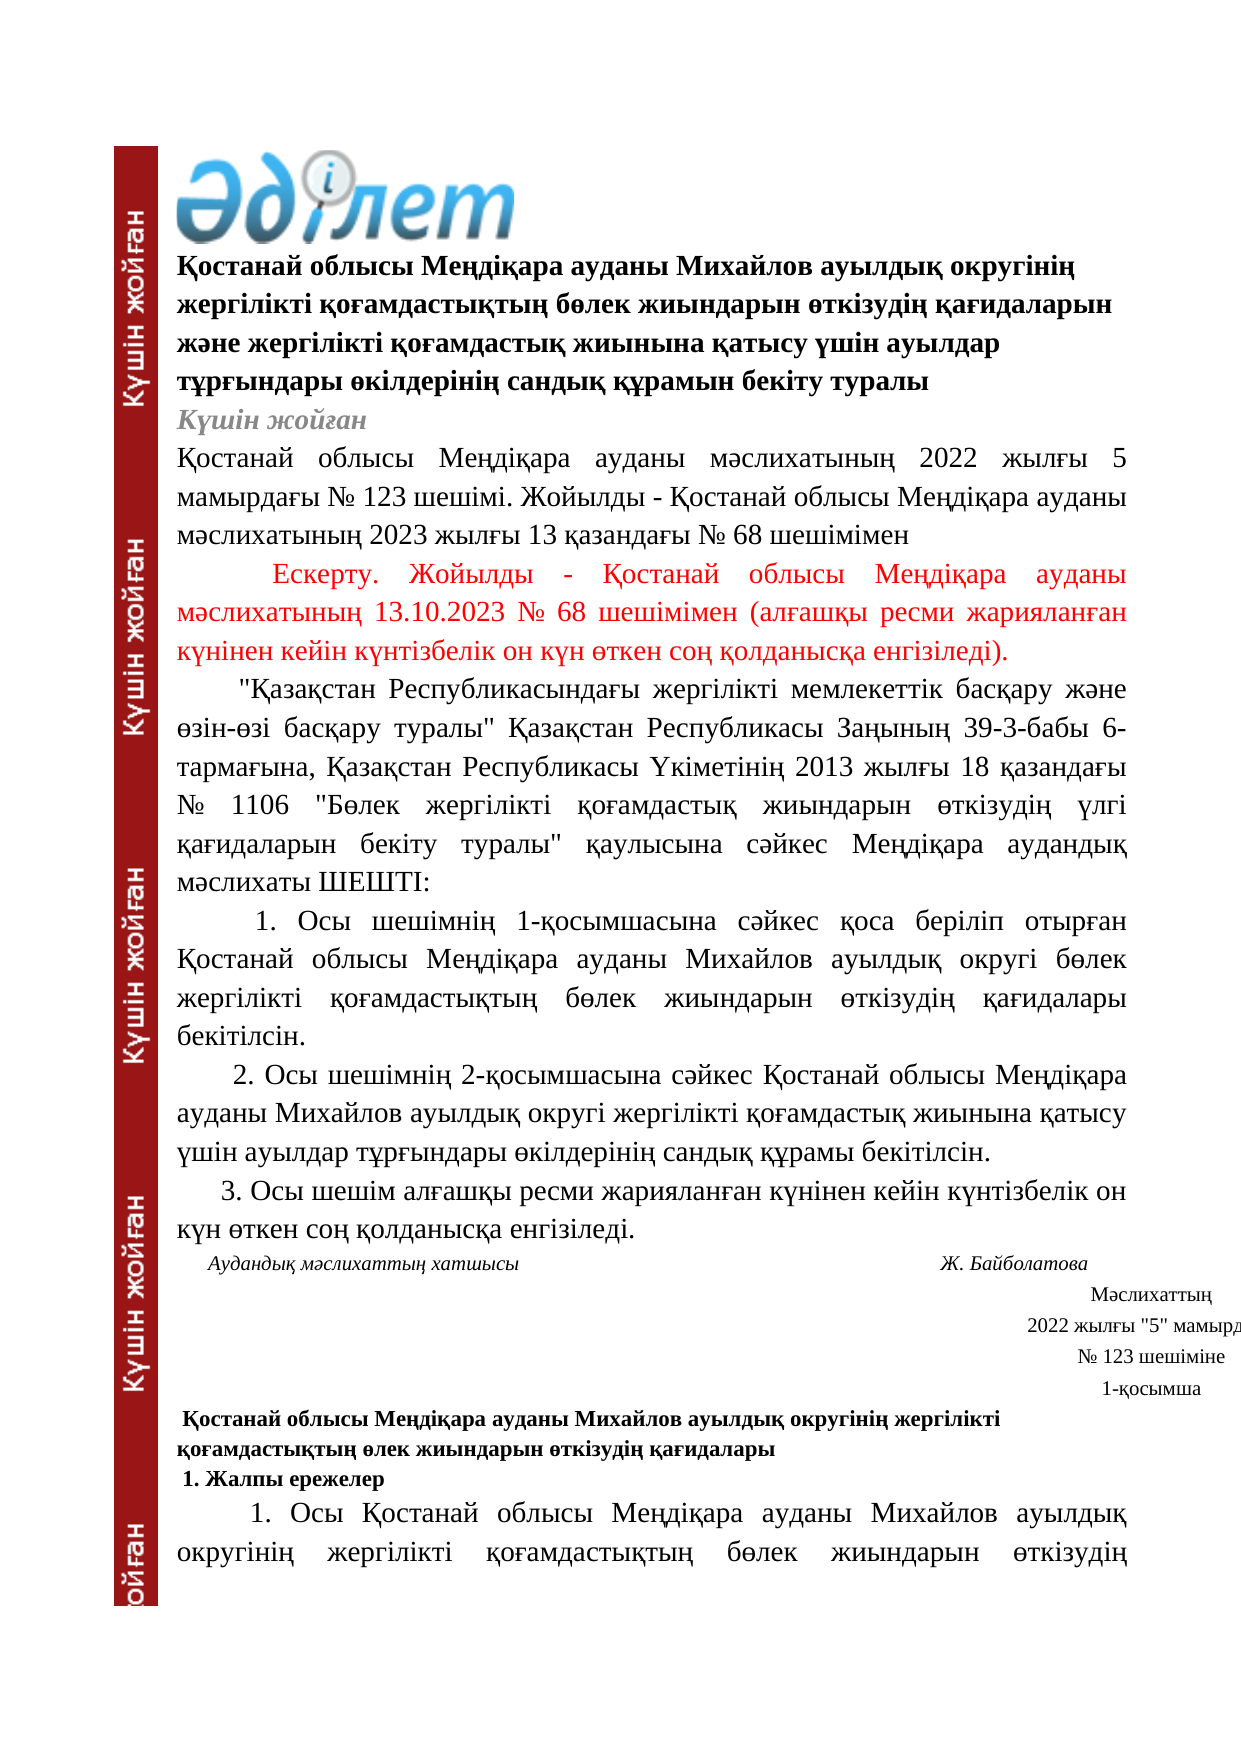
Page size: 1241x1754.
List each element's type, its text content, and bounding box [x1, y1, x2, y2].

picture [114, 146, 158, 248]
picture [114, 1245, 158, 1250]
text "Қазақстан Республикасындағы жергілікті мемлекеттік басқару және өзін-өзі басқару туралы" Қазақстан Республикасы Заңының 39-3-бабы 6-тармағына, Қазақстан Республикасы Үкіметінің 2013 жылғы 18 қазандағы № 1106 "Бөлек жергілікті қоғамдастық жиындарын өткізудің үлгі қағидаларын бекіту туралы" қаулысына сәйкес Меңдіқара аудандық мәслихаты ШЕШТІ: [112, 672, 1128, 898]
picture [114, 1168, 158, 1173]
table_cell [101, 1312, 912, 1343]
text Қостанай облысы Меңдіқара ауданы Михайлов ауылдық округінің жергілікті қоғамдастықтың өлек жиындарын өткізудің қағидалары [112, 1405, 1128, 1461]
table_cell [101, 1343, 912, 1374]
text Қостанай облысы Меңдіқара ауданы Михайлов ауылдық округінің жергілікті қоғамдастықтың бөлек жиындарын өткізудің қағидаларын және жергілікті қоғамдастық жиынына қатысу үшін ауылдар тұрғындары өкілдерінің сандық құрамын бекіту туралы [112, 248, 1128, 397]
text Күшін жойған [112, 402, 1128, 435]
text 1. Осы шешімнің 1-қосымшасына сәйкес қоса беріліп отырған Қостанай облысы Меңдіқара ауданы Михайлов ауылдық округі бөлек жергілікті қоғамдастықтың бөлек жиындарын өткізудің қағидалары бекітілсін. [112, 903, 1128, 1052]
picture [114, 551, 158, 556]
text 1. Жалпы ережелер [112, 1465, 1128, 1492]
text 3. Осы шешім алғашқы ресми жарияланған күнінен кейін күнтізбелік он күн өткен соң қолданысқа енгізіледі. [112, 1173, 1128, 1245]
table_header Аудандық мәслихаттың хатшысы [101, 1250, 939, 1281]
text Ескерту. Жойылды - Қостанай облысы Меңдіқара ауданы мәслихатының 13.10.2023 № 68 шешімімен (алғашқы ресми жарияланған күнінен кейін күнтізбелік он күн өткен соң қолданысқа енгізіледі). [112, 556, 1128, 667]
picture [114, 1568, 158, 1606]
text 2. Осы шешімнің 2-қосымшасына сәйкес Қостанай облысы Меңдіқара ауданы Михайлов ауылдық округі жергілікті қоғамдастық жиынына қатысу үшін ауылдар тұрғындары өкілдерінің сандық құрамы бекітілсін. [112, 1057, 1128, 1168]
picture [114, 397, 158, 402]
table_cell № 123 шешіміне [912, 1343, 1240, 1374]
table_header Ж. Байболатова [939, 1250, 1240, 1281]
table_cell [101, 1374, 912, 1405]
picture [114, 1492, 158, 1496]
text Қостанай облысы Меңдіқара ауданы мәслихатының 2022 жылғы 5 мамырдағы № 123 шешімі. Жойылды - Қостанай облысы Меңдіқара ауданы мәслихатының 2023 жылғы 13 қазандағы № 68 шешімімен [112, 440, 1128, 551]
table_cell 2022 жылғы "5" мамырдағы [912, 1312, 1240, 1343]
picture [114, 1461, 158, 1465]
table_header [101, 1281, 912, 1312]
picture [114, 435, 158, 440]
table_header Мәслихаттың [912, 1281, 1240, 1312]
picture [114, 898, 158, 903]
picture [114, 1052, 158, 1057]
picture [114, 667, 158, 672]
table_cell 1-қосымша [912, 1374, 1240, 1405]
picture [176, 150, 515, 244]
